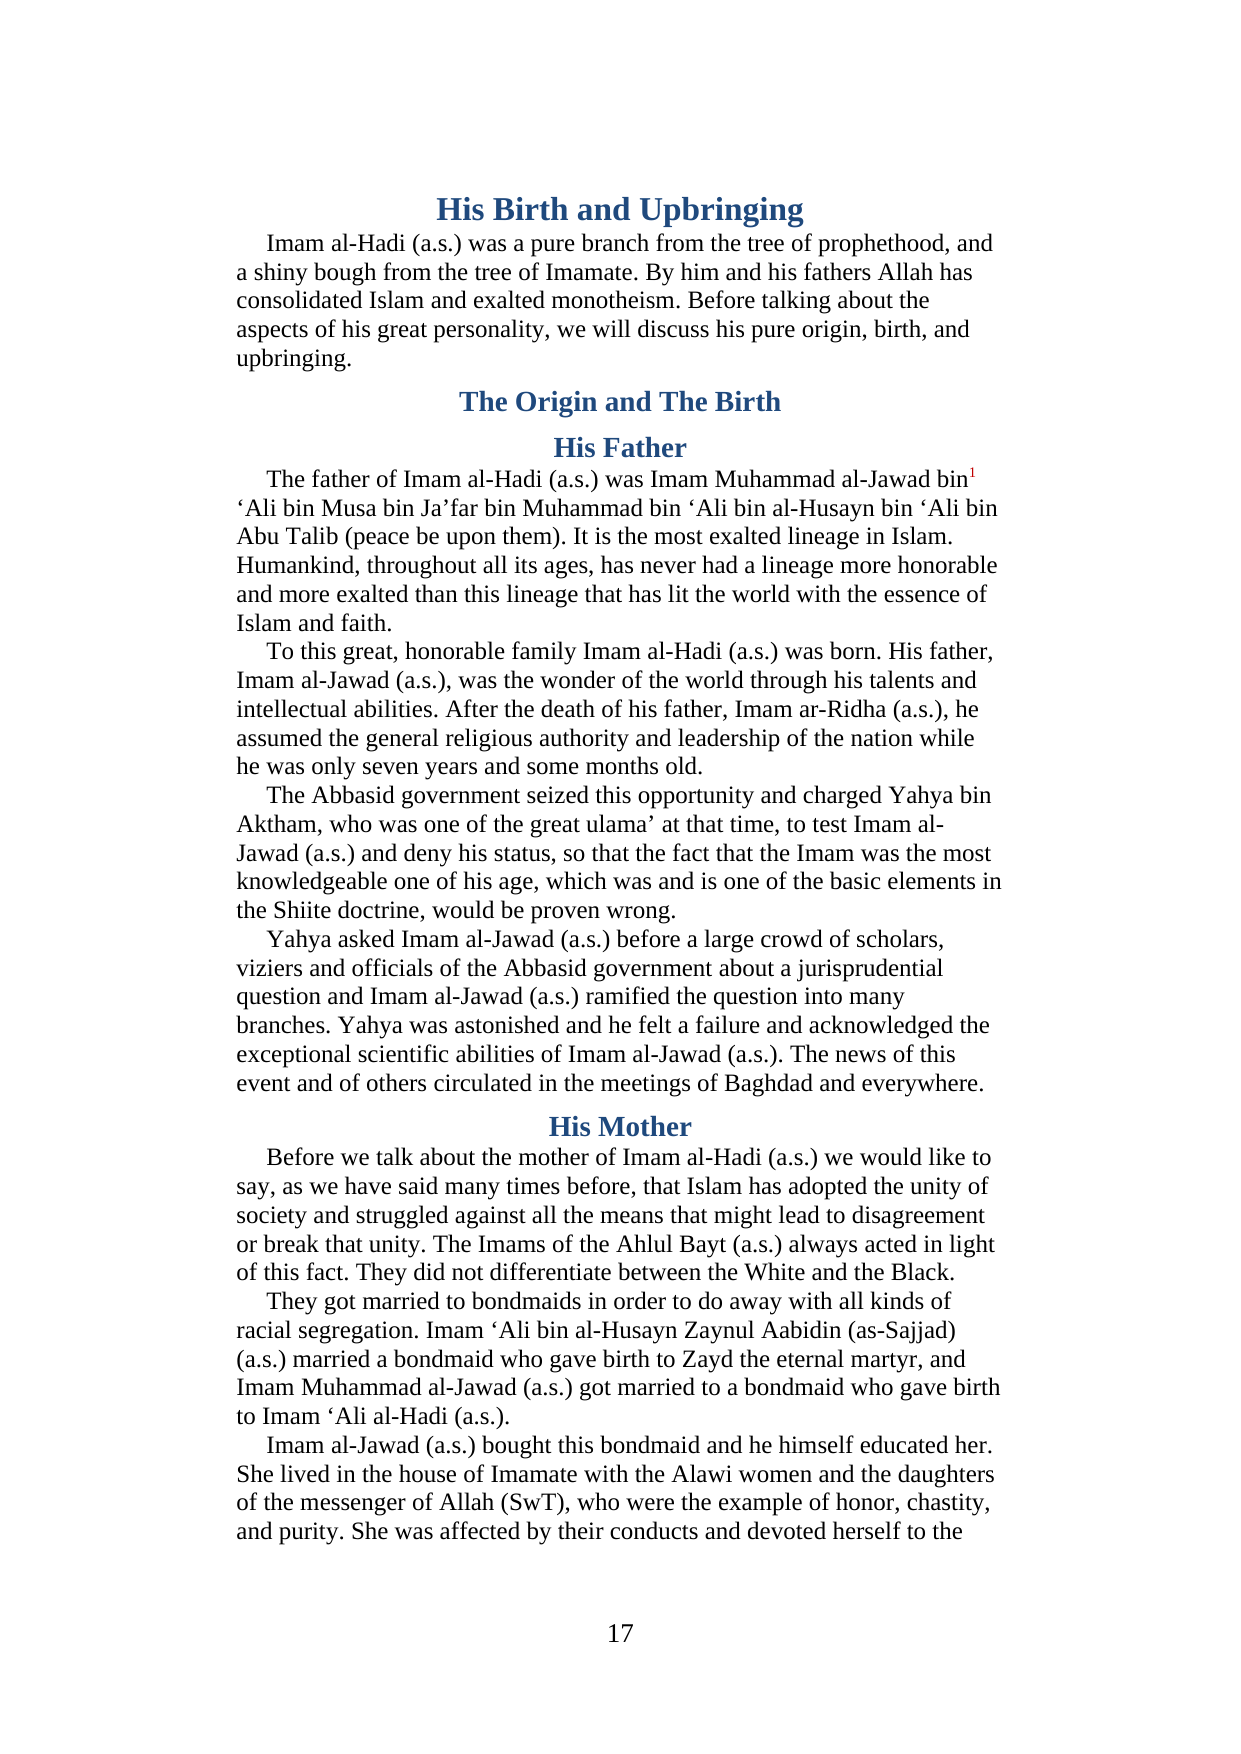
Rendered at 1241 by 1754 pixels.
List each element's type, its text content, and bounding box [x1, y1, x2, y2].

subtitle His Father [236, 430, 1004, 464]
text Imam al-Jawad (a.s.) bought this bondmaid and he himself educated her. She lived in the house of Imamate with the Alawi women and the daughters of the messenger of Allah (SwT), who were the example of honor, chastity, and purity. She was affected by their conducts and devoted herself to the [236, 1430, 1004, 1545]
text Imam al-Hadi (a.s.) was a pure branch from the tree of prophethood, and a shiny bough from the tree of Imamate. By him and his fathers Allah has consolidated Islam and exalted monotheism. Before talking about the aspects of his great personality, we will discuss his pure origin, birth, and upbringing. [236, 228, 1004, 372]
text Before we talk about the mother of Imam al-Hadi (a.s.) we would like to say, as we have said many times before, that Islam has adopted the unity of society and struggled against all the means that might lead to disagreement or break that unity. The Imams of the Ahlul Bayt (a.s.) always acted in light of this fact. They did not differentiate between the White and the Black. [236, 1142, 1004, 1286]
subtitle His Birth and Upbringing [236, 190, 1004, 228]
text To this great, honorable family Imam al-Hadi (a.s.) was born. His father, Imam al-Jawad (a.s.), was the wonder of the world through his talents and intellectual abilities. After the death of his father, Imam ar-Ridha (a.s.), he assumed the general religious authority and leadership of the nation while he was only seven years and some months old. [236, 636, 1004, 780]
subtitle The Origin and The Birth [236, 384, 1004, 418]
text The father of Imam al-Hadi (a.s.) was Imam Muhammad al-Jawad bin1 ‘Ali bin Musa bin Ja’far bin Muhammad bin ‘Ali bin al-Husayn bin ‘Ali bin Abu Talib (peace be upon them). It is the most exalted lineage in Islam. Humankind, throughout all its ages, has never had a lineage more honorable and more exalted than this lineage that has lit the world with the essence of Islam and faith. [236, 464, 1004, 636]
text Yahya asked Imam al-Jawad (a.s.) before a large crowd of scholars, viziers and officials of the Abbasid government about a jurisprudential question and Imam al-Jawad (a.s.) ramified the question into many branches. Yahya was astonished and he felt a failure and acknowledged the exceptional scientific abilities of Imam al-Jawad (a.s.). The news of this event and of others circulated in the meetings of Baghdad and everywhere. [236, 924, 1004, 1096]
subtitle His Mother [236, 1109, 1004, 1142]
text They got married to bondmaids in order to do away with all kinds of racial segregation. Imam ‘Ali bin al-Husayn Zaynul Aabidin (as-Sajjad) (a.s.) married a bondmaid who gave birth to Zayd the eternal martyr, and Imam Muhammad al-Jawad (a.s.) got married to a bondmaid who gave birth to Imam ‘Ali al-Hadi (a.s.). [236, 1286, 1004, 1430]
text The Abbasid government seized this opportunity and charged Yahya bin Aktham, who was one of the great ulama’ at that time, to test Imam al-Jawad (a.s.) and deny his status, so that the fact that the Imam was the most knowledgeable one of his age, which was and is one of the basic elements in the Shiite doctrine, would be proven wrong. [236, 780, 1004, 924]
